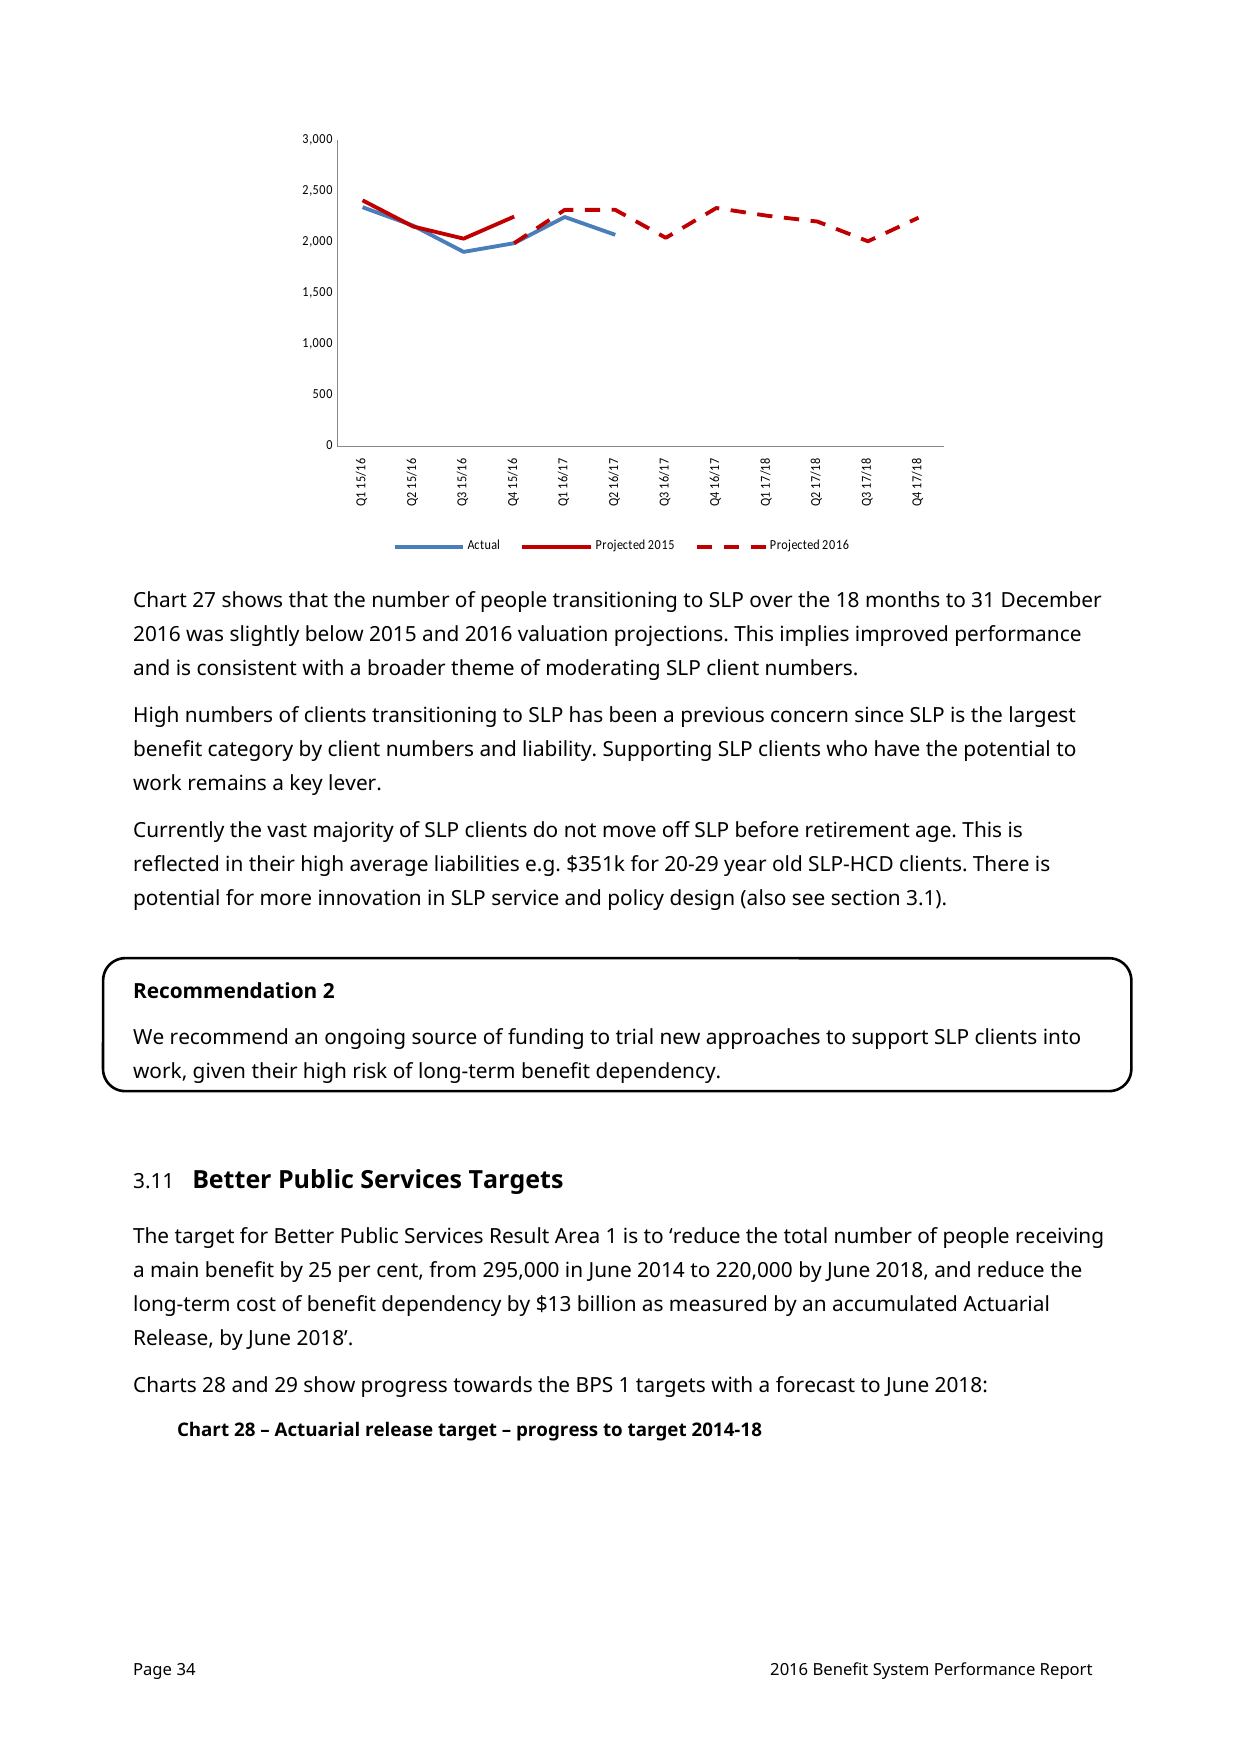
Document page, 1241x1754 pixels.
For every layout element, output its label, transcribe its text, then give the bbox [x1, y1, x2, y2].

subtitle Better Public Services Targets [133, 1162, 1107, 1196]
text High numbers of clients transitioning to SLP has been a previous concern since SLP is the largest benefit category by client numbers and liability. Supporting SLP clients who have the potential to work remains a key lever. [133, 700, 1107, 797]
text Currently the vast majority of SLP clients do not move off SLP before retirement age. This is reflected in their high average liabilities e.g. $351k for 20-29 year old SLP-HCD clients. There is potential for more innovation in SLP service and policy design (also see section 3.1). [133, 815, 1107, 911]
text Chart 28 – Actuarial release target – progress to target 2014-18 [133, 1417, 1107, 1442]
subtitle Recommendation 2 [133, 976, 1107, 1004]
text Charts 28 and 29 show progress towards the BPS 1 targets with a forecast to June 2018: [133, 1370, 1107, 1398]
text The target for Better Public Services Result Area 1 is to ‘reduce the total number of people receiving a main benefit by 25 per cent, from 295,000 in June 2014 to 220,000 by June 2018, and reduce the long-term cost of benefit dependency by $13 billion as measured by an accumulated Actuarial Release, by June 2018’. [133, 1221, 1107, 1352]
text Chart 27 shows that the number of people transitioning to SLP over the 18 months to 31 December 2016 was slightly below 2015 and 2016 valuation projections. This implies improved performance and is consistent with a broader theme of moderating SLP client numbers. [133, 585, 1107, 682]
text We recommend an ongoing source of funding to trial new approaches to support SLP clients into work, given their high risk of long-term benefit dependency. [133, 1022, 1107, 1085]
